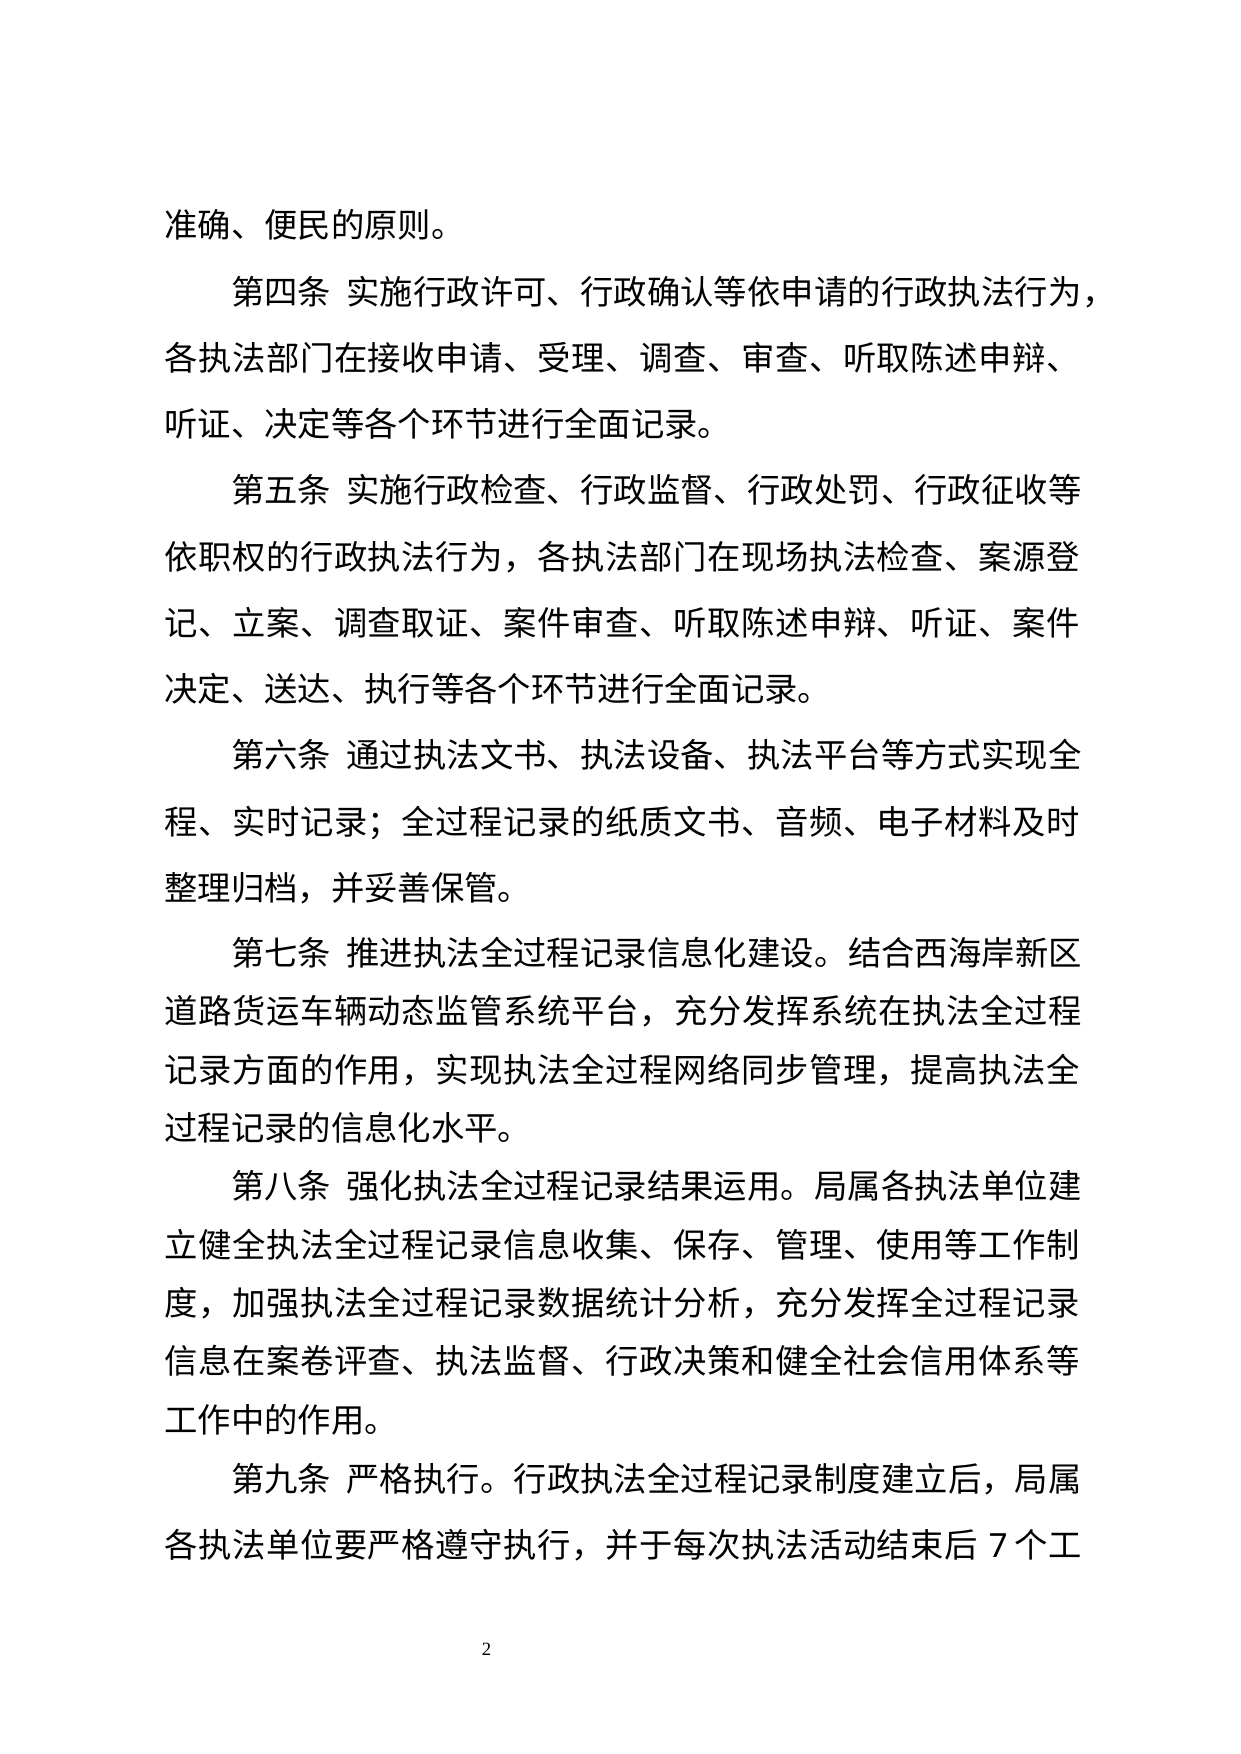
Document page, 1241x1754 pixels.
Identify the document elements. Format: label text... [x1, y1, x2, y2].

text 第七条 推进执法全过程记录信息化建设。结合西海岸新区道路货运车辆动态监管系统平台，充分发挥系统在执法全过程记录方面的作用，实现执法全过程网络同步管理，提高执法全过程记录的信息化水平。 [164, 919, 1082, 1152]
text 第八条 强化执法全过程记录结果运用。局属各执法单位建立健全执法全过程记录信息收集、保存、管理、使用等工作制度，加强执法全过程记录数据统计分析，充分发挥全过程记录信息在案卷评查、执法监督、行政决策和健全社会信用体系等工作中的作用。 [164, 1152, 1082, 1444]
text 第六条 通过执法文书、执法设备、执法平台等方式实现全程、实时记录；全过程记录的纸质文书、音频、电子材料及时整理归档，并妥善保管。 [164, 720, 1082, 919]
text 第四条 实施行政许可、行政确认等依申请的行政执法行为，各执法部门在接收申请、受理、调查、审查、听取陈述申辩、听证、决定等各个环节进行全面记录。 [164, 256, 1082, 455]
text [164, 190, 1082, 256]
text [164, 1444, 1082, 1576]
text 第五条 实施行政检查、行政监督、行政处罚、行政征收等依职权的行政执法行为，各执法部门在现场执法检查、案源登记、立案、调查取证、案件审查、听取陈述申辩、听证、案件决定、送达、执行等各个环节进行全面记录。 [164, 455, 1082, 720]
